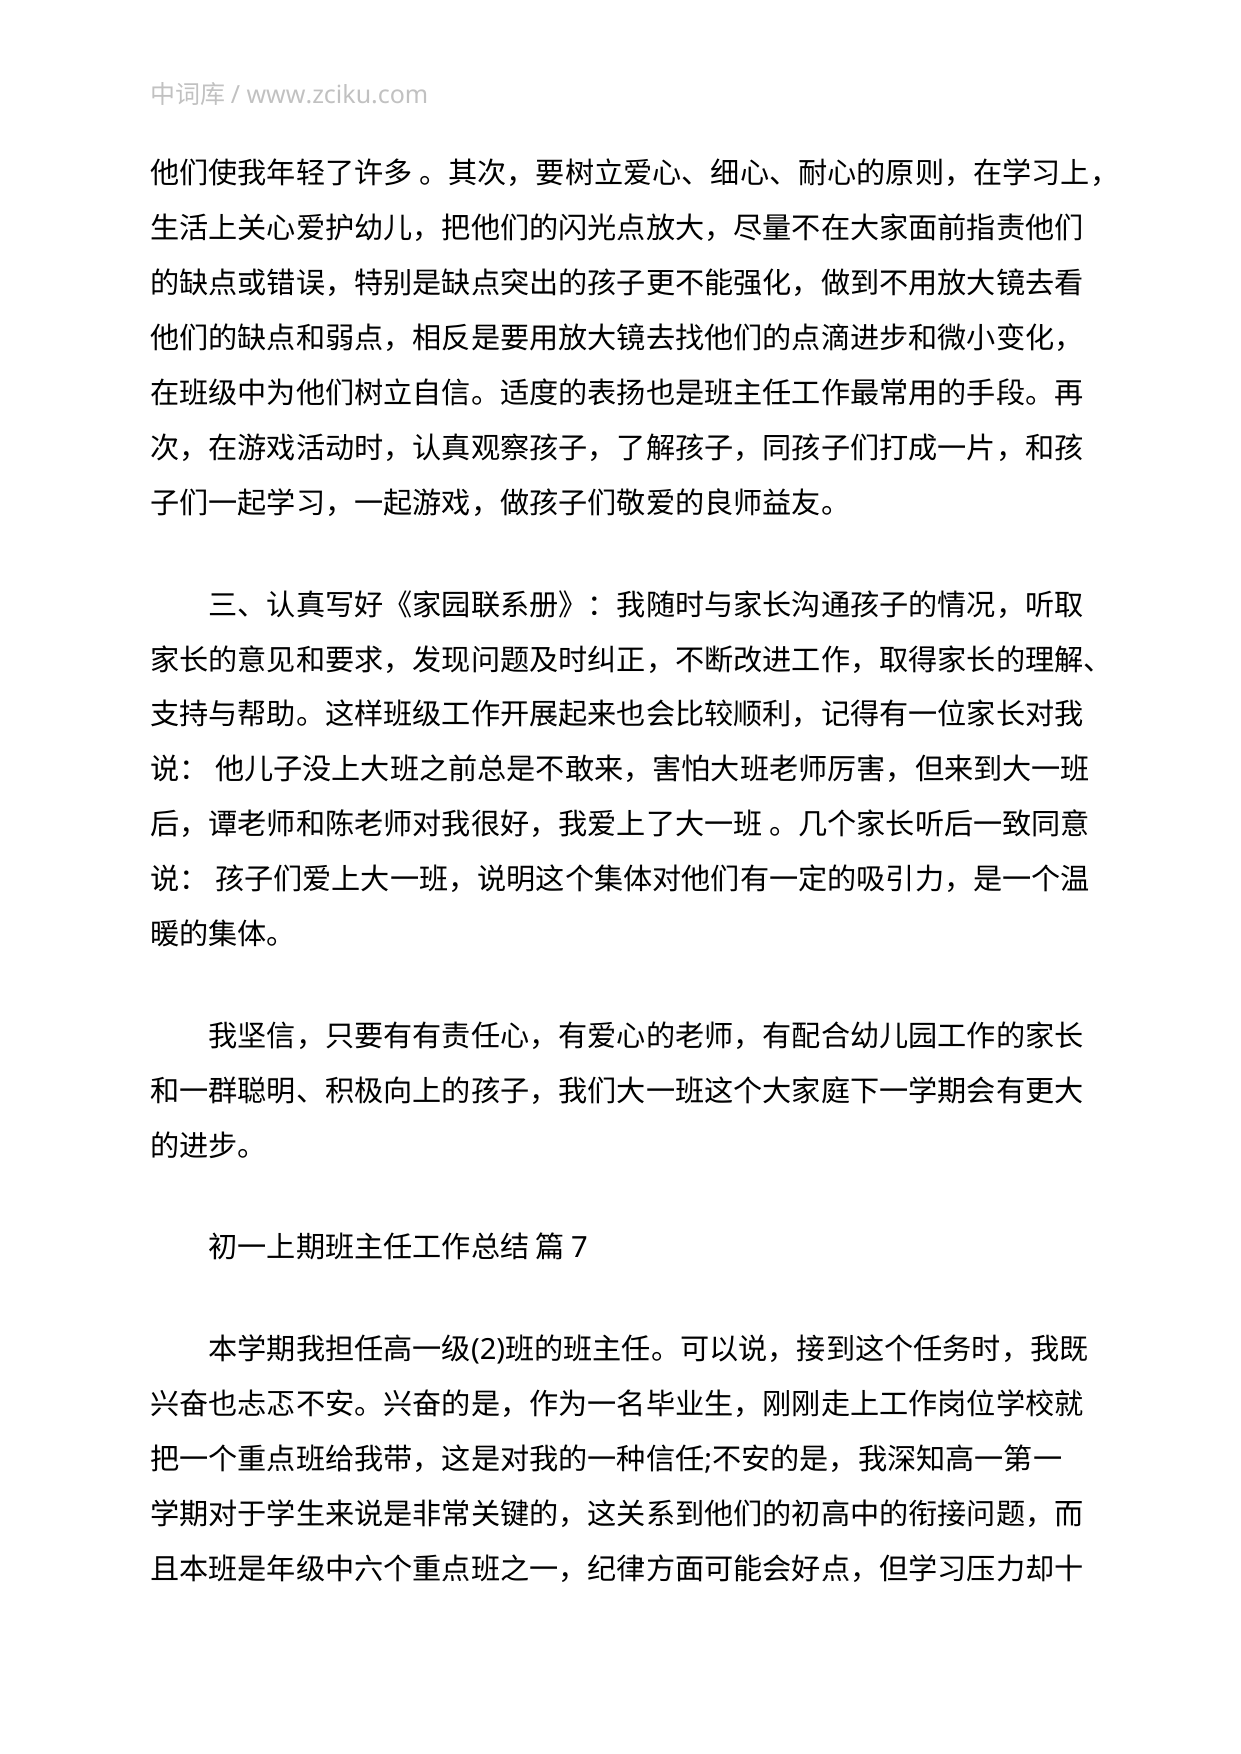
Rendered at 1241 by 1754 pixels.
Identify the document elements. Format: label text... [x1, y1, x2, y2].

text 初一上期班主任工作总结 篇7 [150, 1224, 1090, 1266]
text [150, 1326, 1090, 1588]
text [150, 150, 1090, 522]
text 三、认真写好《家园联系册》：我随时与家长沟通孩子的情况，听取家长的意见和要求，发现问题及时纠正，不断改进工作，取得家长的理解、支持与帮助。这样班级工作开展起来也会比较顺利，记得有一位家长对我说： 他儿子没上大班之前总是不敢来，害怕大班老师厉害，但来到大一班后，谭老师和陈老师对我很好，我爱上了大一班 。几个家长听后一致同意说： 孩子们爱上大一班，说明这个集体对他们有一定的吸引力，是一个温暖的集体。 [150, 581, 1090, 953]
text 我坚信，只要有有责任心，有爱心的老师，有配合幼儿园工作的家长和一群聪明、积极向上的孩子，我们大一班这个大家庭下一学期会有更大的进步。 [150, 1012, 1090, 1164]
